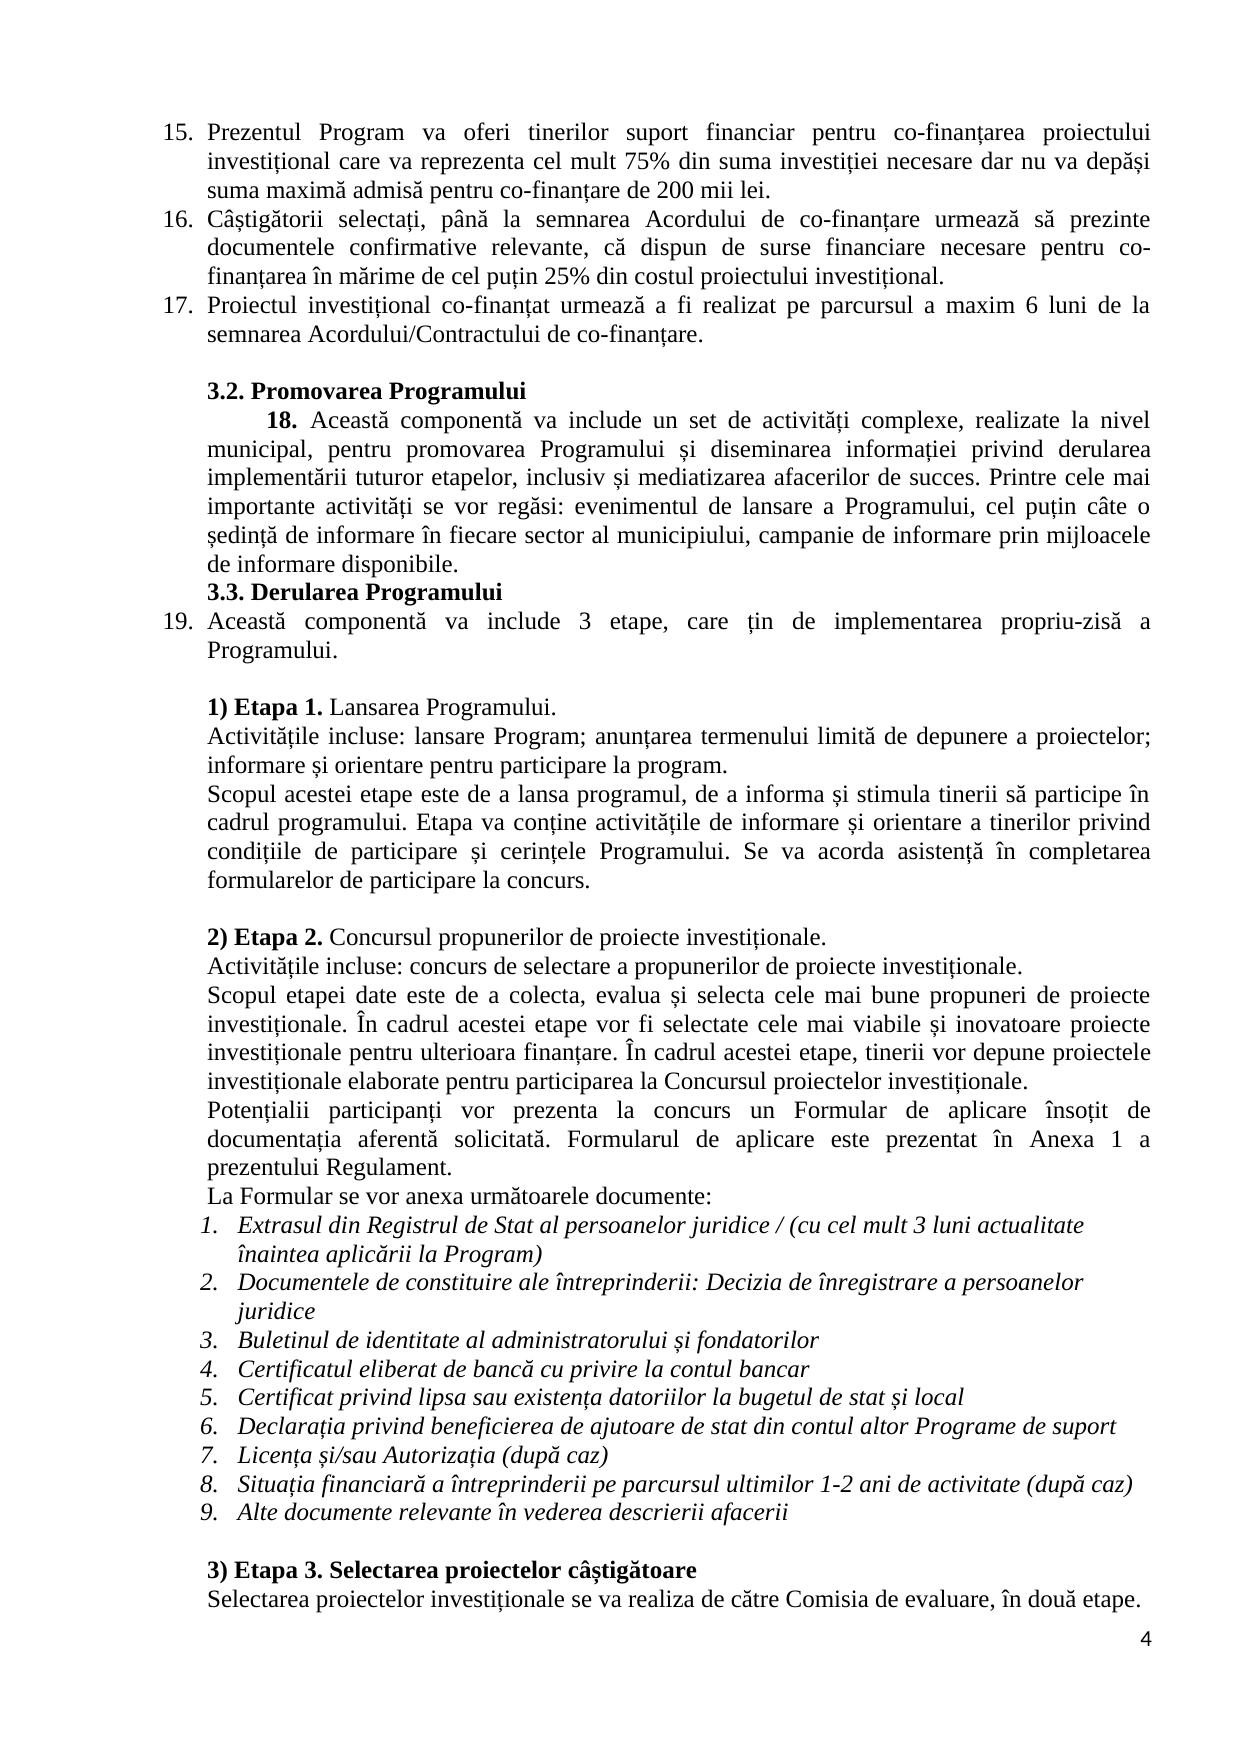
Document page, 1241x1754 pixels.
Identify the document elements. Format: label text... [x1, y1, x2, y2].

list Prezentul Program va oferi tinerilor suport financiar pentru co-finanțarea proiectului investițional care va reprezenta cel mult 75% din suma investiției necesare dar nu va depăși suma maximă admisă pentru co-finanțare de 200 mii lei. [162, 117, 1152, 204]
list Declarația privind beneficierea de ajutoare de stat din contul altor Programe de suport [200, 1411, 1152, 1440]
list 1) Etapa 1. Lansarea Programului. [207, 692, 1152, 721]
list Câștigătorii selectați, până la semnarea Acordului de co-finanțare urmează să prezinte documentele confirmative relevante, că dispun de surse financiare necesare pentru co-finanțarea în mărime de cel puțin 25% din costul proiectului investițional. [162, 204, 1152, 290]
list Documentele de constituire ale întreprinderii: Decizia de înregistrare a persoanelor juridice [200, 1267, 1152, 1325]
list 3.2. Promovarea Programului [207, 376, 1152, 405]
list 2) Etapa 2. Concursul propunerilor de proiecte investiționale. [207, 922, 1152, 951]
list Scopul acestei etape este de a lansa programul, de a informa și stimula tinerii să participe în cadrul programului. Etapa va conține activitățile de informare și orientare a tinerilor privind condițiile de participare și cerințele Programului. Se va acorda asistență în completarea formularelor de participare la concurs. [207, 779, 1152, 894]
list Această componentă va include un set de activități complexe, realizate la nivel municipal, pentru promovarea Programului și diseminarea informației privind derularea implementării tuturor etapelor, inclusiv și mediatizarea afacerilor de succes. Printre cele mai importante activități se vor regăsi: evenimentul de lansare a Programului, cel puțin câte o ședință de informare în fiecare sector al municipiului, campanie de informare prin mijloacele de informare disponibile. [207, 405, 1152, 577]
list Extrasul din Registrul de Stat al persoanelor juridice / (cu cel mult 3 luni actualitate înaintea aplicării la Program) [200, 1210, 1152, 1267]
list La Formular se vor anexa următoarele documente: [207, 1181, 1152, 1210]
list Certificat privind lipsa sau existența datoriilor la bugetul de stat și local [200, 1382, 1152, 1411]
list 3.3. Derularea Programului [207, 577, 1152, 606]
list Scopul etapei date este de a colecta, evalua și selecta cele mai bune propuneri de proiecte investiționale. În cadrul acestei etape vor fi selectate cele mai viabile și inovatoare proiecte investiționale pentru ulterioara finanțare. În cadrul acestei etape, tinerii vor depune proiectele investiționale elaborate pentru participarea la Concursul proiectelor investiționale. [207, 980, 1152, 1095]
list Selectarea proiectelor investiționale se va realiza de către Comisia de evaluare, în două etape. [207, 1584, 1152, 1612]
list Licența și/sau Autorizația (după caz) [200, 1440, 1152, 1469]
list Alte documente relevante în vederea descrierii afacerii [200, 1497, 1152, 1526]
list 3) Etapa 3. Selectarea proiectelor câștigătoare [207, 1555, 1152, 1584]
list Situația financiară a întreprinderii pe parcursul ultimilor 1-2 ani de activitate (după caz) [200, 1469, 1152, 1497]
list Activitățile incluse: lansare Program; anunțarea termenului limită de depunere a proiectelor; informare și orientare pentru participare la program. [207, 721, 1152, 779]
list Proiectul investițional co-finanțat urmează a fi realizat pe parcursul a maxim 6 luni de la semnarea Acordului/Contractului de co-finanțare. [162, 290, 1152, 347]
list Potențialii participanți vor prezenta la concurs un Formular de aplicare însoțit de documentația aferentă solicitată. Formularul de aplicare este prezentat în Anexa 1 a prezentului Regulament. [207, 1095, 1152, 1181]
list Această componentă va include 3 etape, care țin de implementarea propriu-zisă a Programului. [162, 606, 1152, 664]
list Certificatul eliberat de bancă cu privire la contul bancar [200, 1354, 1152, 1382]
list Buletinul de identitate al administratorului și fondatorilor [200, 1325, 1152, 1354]
list Activitățile incluse: concurs de selectare a propunerilor de proiecte investiționale. [207, 951, 1152, 980]
